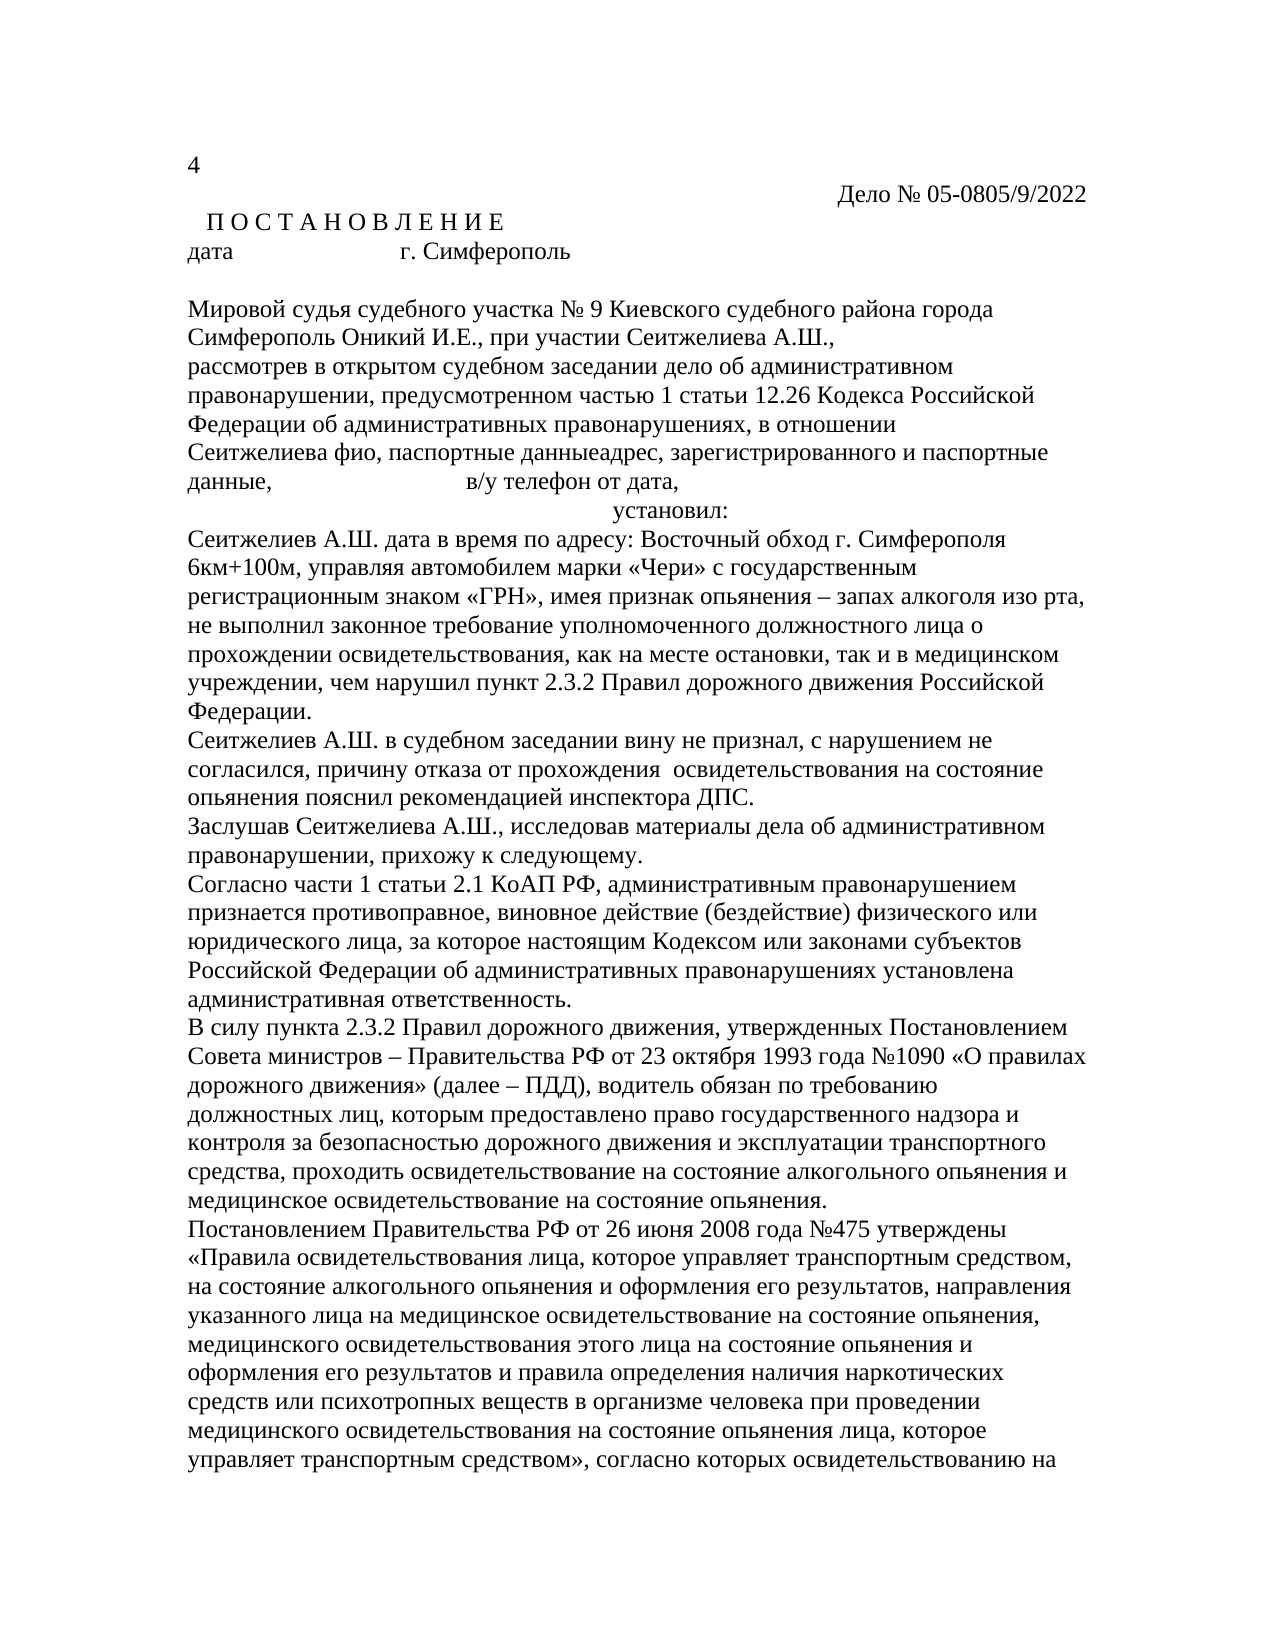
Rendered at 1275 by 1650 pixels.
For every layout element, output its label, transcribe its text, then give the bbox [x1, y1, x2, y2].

text В силу пункта 2.3.2 Правил дорожного движения, утвержденных Постановлением Совета министров – Правительства РФ от 23 октября 1993 года №1090 «О правилах дорожного движения» (далее – ПДД), водитель обязан по требованию должностных лиц, которым предоставлено право государственного надзора и контроля за безопасностью дорожного движения и эксплуатации транспортного средства, проходить освидетельствование на состояние алкогольного опьянения и медицинское освидетельствование на состояние опьянения. [187, 1012, 1087, 1214]
text установил: [187, 495, 1087, 524]
text Сеитжелиев А.Ш. в судебном заседании вину не признал, с нарушением не согласился, причину отказа от прохождения освидетельствования на состояние опьянения пояснил рекомендацией инспектора ДПС. [187, 725, 1087, 811]
text Мировой судья судебного участка № 9 Киевского судебного района города Симферополь Оникий И.Е., при участии Сеитжелиева А.Ш., [187, 294, 1087, 351]
text Сеитжелиев А.Ш. дата в время по адресу: Восточный обход г. Симферополя 6км+100м, управляя автомобилем марки «Чери» с государственным регистрационным знаком «ГРН», имея признак опьянения – запах алкоголя изо рта, не выполнил законное требование уполномоченного должностного лица о прохождении освидетельствования, как на месте остановки, так и в медицинском учреждении, чем нарушил пункт 2.3.2 Правил дорожного движения Российской Федерации. [187, 524, 1087, 725]
text Согласно части 1 статьи 2.1 КоАП РФ, административным правонарушением признается противоправное, виновное действие (бездействие) физического или юридического лица, за которое настоящим Кодексом или законами субъектов Российской Федерации об административных правонарушениях установлена административная ответственность. [187, 869, 1087, 1012]
text рассмотрев в открытом судебном заседании дело об административном правонарушении, предусмотренном частью 1 статьи 12.26 Кодекса Российской Федерации об административных правонарушениях, в отношении [187, 351, 1087, 437]
text Дело № 05-0805/9/2022 [187, 179, 1087, 207]
text дата г. Симферополь [187, 236, 1087, 265]
text 4 [187, 150, 1087, 179]
text П О С Т А Н О В Л Е Н И Е [187, 207, 1087, 236]
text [187, 1214, 1087, 1472]
text Заслушав Сеитжелиева А.Ш., исследовав материалы дела об административном правонарушении, прихожу к следующему. [187, 811, 1087, 869]
text Сеитжелиева фио, паспортные данныеадрес, зарегистрированного и паспортные данные, в/у телефон от дата, [187, 437, 1087, 495]
